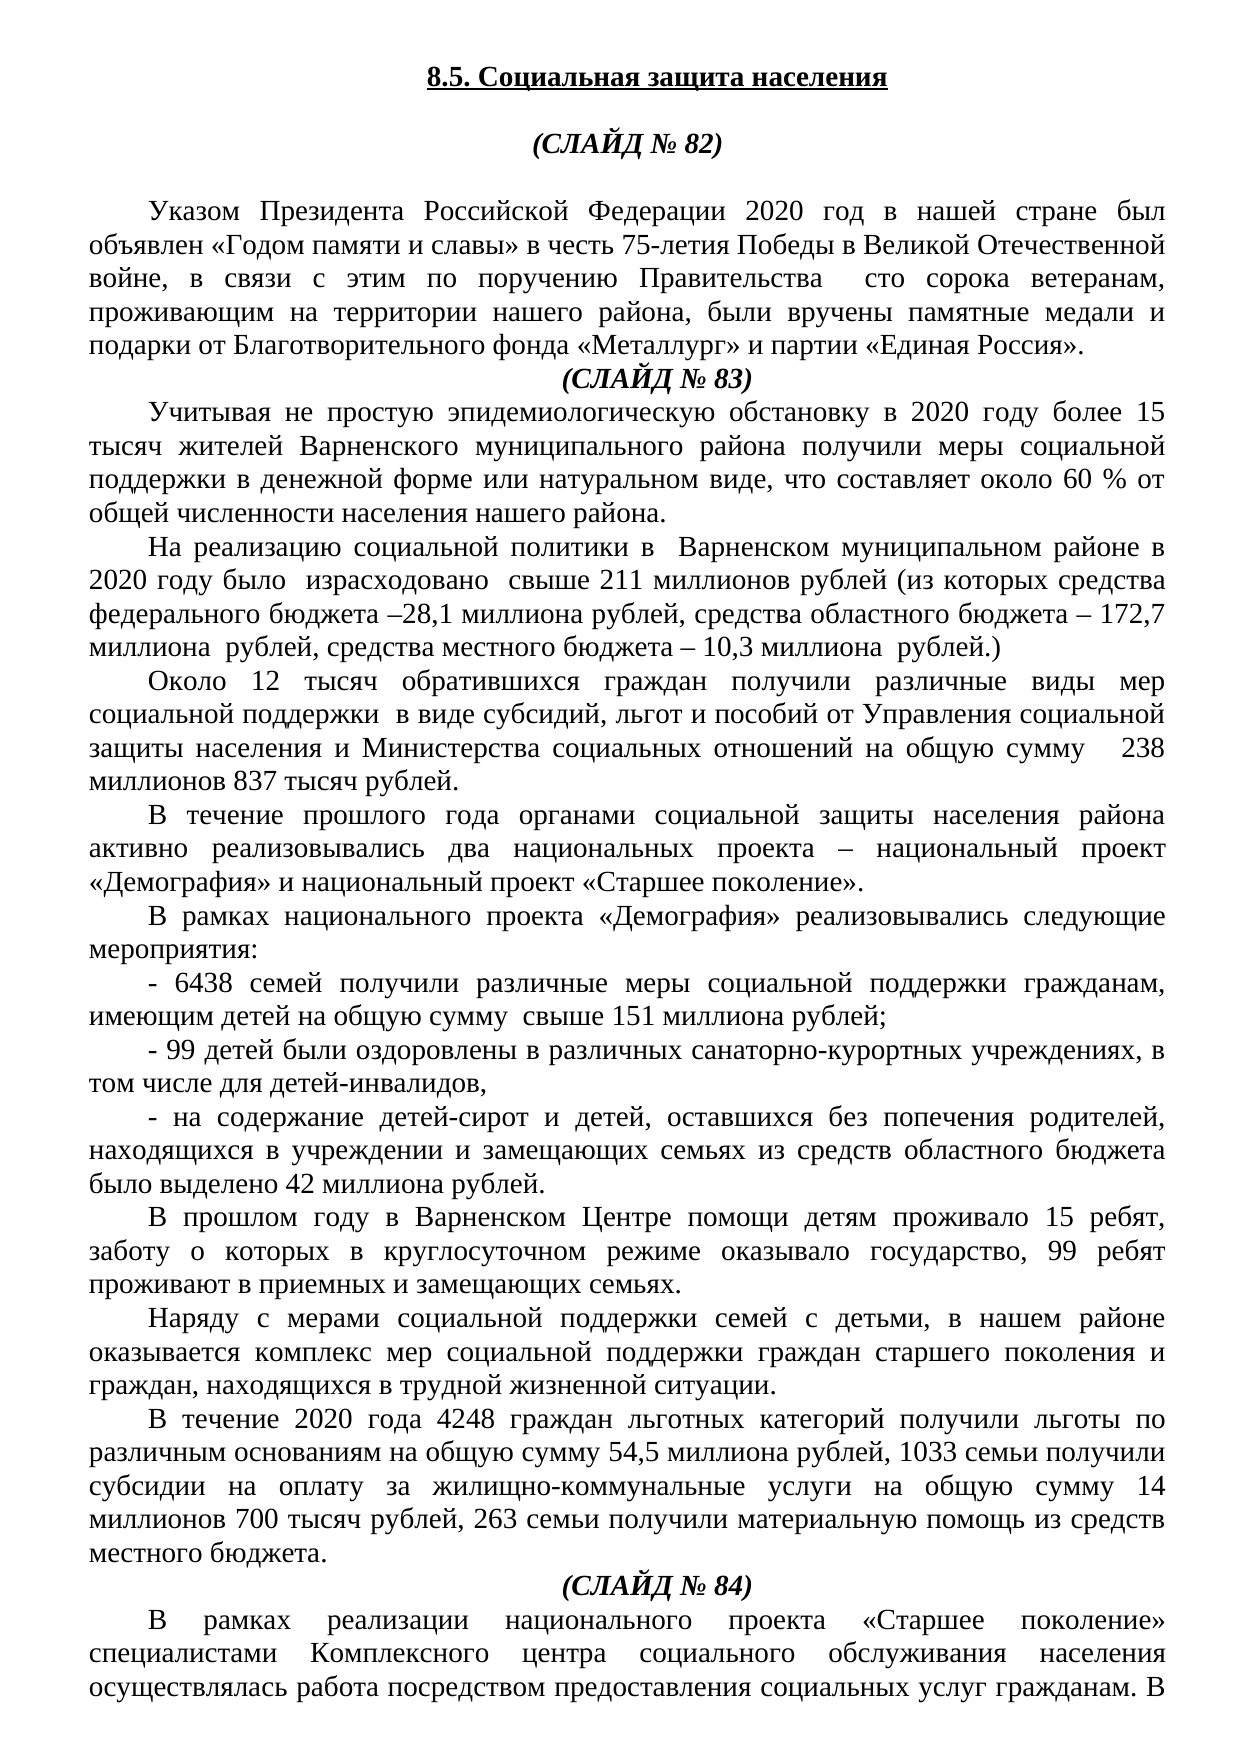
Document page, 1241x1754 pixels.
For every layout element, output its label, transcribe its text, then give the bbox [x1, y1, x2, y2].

text На реализацию социальной политики в Варненском муниципальном районе в 2020 году было израсходовано свыше 211 миллионов рублей (из которых средства федерального бюджета –28,1 миллиона рублей, средства областного бюджета – 172,7 миллиона рублей, средства местного бюджета – 10,3 миллиона рублей.) [89, 529, 1167, 663]
text 8.5. Социальная защита населения [89, 59, 1167, 93]
text В течение 2020 года 4248 граждан льготных категорий получили льготы по различным основаниям на общую сумму 54,5 миллиона рублей, 1033 семьи получили субсидии на оплату за жилищно-коммунальные услуги на общую сумму 14 миллионов 700 тысяч рублей, 263 семьи получили материальную помощь из средств местного бюджета. [89, 1401, 1167, 1568]
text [89, 1602, 1167, 1703]
text - на содержание детей-сирот и детей, оставшихся без попечения родителей, находящихся в учреждении и замещающих семьях из средств областного бюджета было выделено 42 миллиона рублей. [89, 1099, 1167, 1199]
text (СЛАЙД № 84) [89, 1568, 1167, 1602]
text - 99 детей были оздоровлены в различных санаторно-курортных учреждениях, в том числе для детей-инвалидов, [89, 1032, 1167, 1099]
text Учитывая не простую эпидемиологическую обстановку в 2020 году более 15 тысяч жителей Варненского муниципального района получили меры социальной поддержки в денежной форме или натуральном виде, что составляет около 60 % от общей численности населения нашего района. [89, 394, 1167, 529]
text Наряду с мерами социальной поддержки семей с детьми, в нашем районе оказывается комплекс мер социальной поддержки граждан старшего поколения и граждан, находящихся в трудной жизненной ситуации. [89, 1300, 1167, 1401]
text В течение прошлого года органами социальной защиты населения района активно реализовывались два национальных проекта – национальный проект «Демография» и национальный проект «Старшее поколение». [89, 797, 1167, 898]
text Около 12 тысяч обратившихся граждан получили различные виды мер социальной поддержки в виде субсидий, льгот и пособий от Управления социальной защиты населения и Министерства социальных отношений на общую сумму 238 миллионов 837 тысяч рублей. [89, 663, 1167, 797]
text В рамках национального проекта «Демография» реализовывались следующие мероприятия: [89, 898, 1167, 965]
text (СЛАЙД № 82) [89, 126, 1167, 160]
text (СЛАЙД № 83) [89, 361, 1167, 394]
text - 6438 семей получили различные меры социальной поддержки гражданам, имеющим детей на общую сумму свыше 151 миллиона рублей; [89, 965, 1167, 1032]
text В прошлом году в Варненском Центре помощи детям проживало 15 ребят, заботу о которых в круглосуточном режиме оказывало государство, 99 ребят проживают в приемных и замещающих семьях. [89, 1199, 1167, 1300]
text Указом Президента Российской Федерации 2020 год в нашей стране был объявлен «Годом памяти и славы» в честь 75-летия Победы в Великой Отечественной войне, в связи с этим по поручению Правительства сто сорока ветеранам, проживающим на территории нашего района, были вручены памятные медали и подарки от Благотворительного фонда «Металлург» и партии «Единая Россия». [89, 193, 1167, 361]
